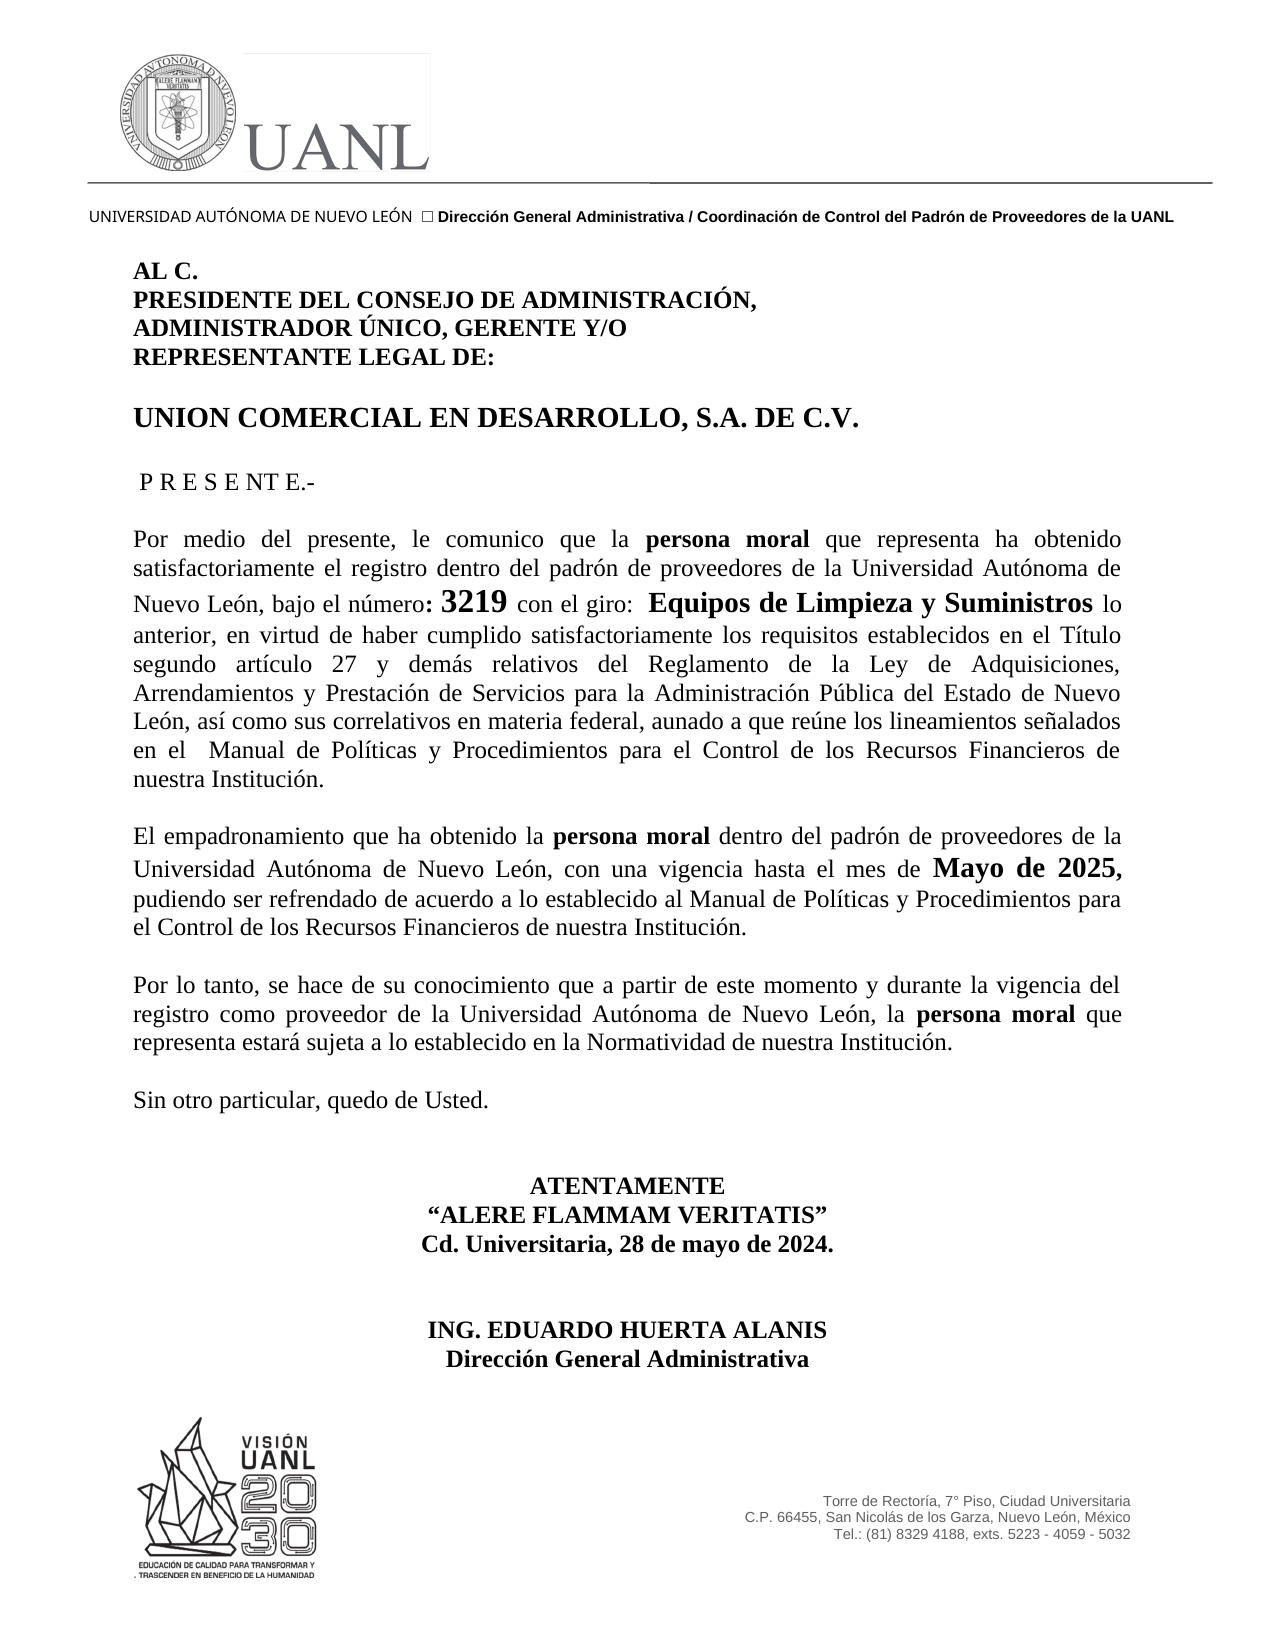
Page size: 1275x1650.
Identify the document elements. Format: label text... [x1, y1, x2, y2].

text Por medio del presente, le comunico que la persona moral que representa ha obtenido satisfactoriamente el registro dentro del padrón de proveedores de la Universidad Autónoma de Nuevo León, bajo el número: 3219 con el giro: Equipos de Limpieza y Suministros lo anterior, en virtud de haber cumplido satisfactoriamente los requisitos establecidos en el Título segundo artículo 27 y demás relativos del Reglamento de la Ley de Adquisiciones, Arrendamientos y Prestación de Servicios para la Administración Pública del Estado de Nuevo León, así como sus correlativos en materia federal, aunado a que reúne los lineamientos señalados en el Manual de Políticas y Procedimientos para el Control de los Recursos Financieros de nuestra Institución. [133, 524, 1122, 793]
text ATENTAMENTE [133, 1171, 1122, 1200]
text UNION COMERCIAL EN DESARROLLO, S.A. DE C.V. [133, 400, 1122, 433]
text AL C. [133, 256, 1122, 285]
text ADMINISTRADOR ÚNICO, GERENTE Y/O [133, 313, 1122, 342]
text Dirección General Administrativa [133, 1344, 1122, 1372]
text REPRESENTANTE LEGAL DE: [133, 342, 1122, 371]
text PRESIDENTE DEL CONSEJO DE ADMINISTRACIÓN, [133, 285, 1122, 313]
text Sin otro particular, quedo de Usted. [133, 1085, 1122, 1114]
text Por lo tanto, se hace de su conocimiento que a partir de este momento y durante la vigencia del registro como proveedor de la Universidad Autónoma de Nuevo León, la persona moral que representa estará sujeta a lo establecido en la Normatividad de nuestra Institución. [133, 970, 1122, 1056]
text “ALERE FLAMMAM VERITATIS” [133, 1200, 1122, 1229]
picture [137, 1417, 318, 1578]
subtitle Cd. Universitaria, 28 de mayo de 2024. [133, 1229, 1122, 1257]
picture [118, 53, 431, 172]
text P R E S E NT E.- [133, 467, 1122, 496]
text ING. EDUARDO HUERTA ALANIS [133, 1315, 1122, 1344]
text El empadronamiento que ha obtenido la persona moral dentro del padrón de proveedores de la Universidad Autónoma de Nuevo León, con una vigencia hasta el mes de Mayo de 2025, pudiendo ser refrendado de acuerdo a lo establecido al Manual de Políticas y Procedimientos para el Control de los Recursos Financieros de nuestra Institución. [133, 821, 1122, 941]
